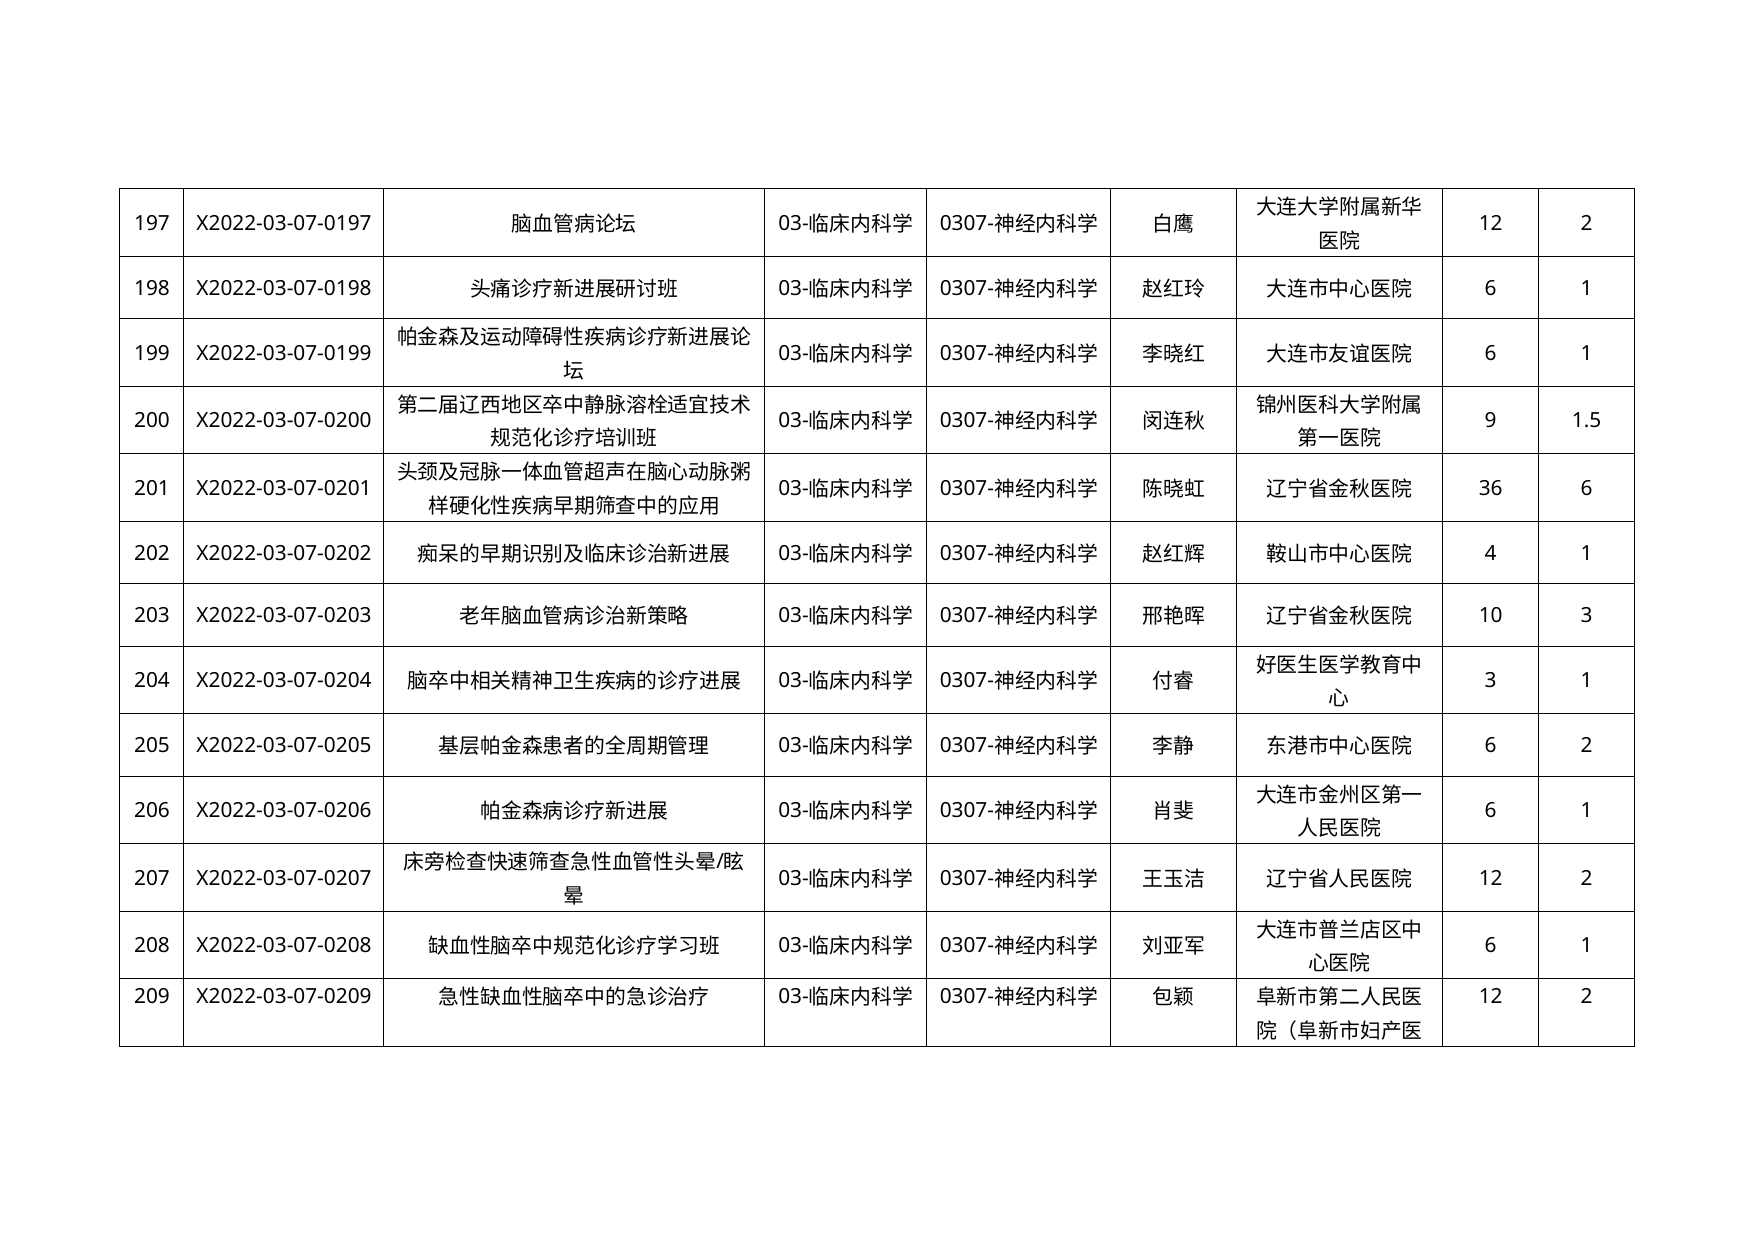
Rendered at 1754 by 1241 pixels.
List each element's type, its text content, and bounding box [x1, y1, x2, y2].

table_cell X2022-03-07-0202 [184, 522, 383, 583]
table_cell 12 [1443, 844, 1538, 911]
table_cell 闵连秋 [1111, 387, 1236, 453]
table_cell 老年脑血管病诊治新策略 [384, 584, 764, 646]
table_cell 03-临床内科学 [765, 844, 926, 911]
table_cell 36 [1443, 454, 1538, 521]
table_cell 0307-神经内科学 [927, 912, 1110, 978]
table_cell 197 [120, 189, 183, 256]
table_cell 第二届辽西地区卒中静脉溶栓适宜技术规范化诊疗培训班 [384, 387, 764, 453]
table_cell 12 [1443, 189, 1538, 256]
table_cell X2022-03-07-0206 [184, 777, 383, 843]
table_cell 大连市中心医院 [1237, 257, 1442, 318]
table_cell 03-临床内科学 [765, 189, 926, 256]
table_cell 锦州医科大学附属第一医院 [1237, 387, 1442, 453]
table_cell 6 [1443, 777, 1538, 843]
table_cell 0307-神经内科学 [927, 257, 1110, 318]
table_cell 0307-神经内科学 [927, 387, 1110, 453]
table_cell 基层帕金森患者的全周期管理 [384, 714, 764, 776]
table_cell 4 [1443, 522, 1538, 583]
table_cell 辽宁省人民医院 [1237, 844, 1442, 911]
table_cell 好医生医学教育中心 [1237, 647, 1442, 713]
table_cell 03-临床内科学 [765, 714, 926, 776]
table_cell 3 [1443, 647, 1538, 713]
table_cell 12 [1443, 979, 1538, 1046]
table_cell 1 [1539, 777, 1634, 843]
table_cell 大连市友谊医院 [1237, 319, 1442, 386]
table_cell 帕金森及运动障碍性疾病诊疗新进展论坛 [384, 319, 764, 386]
table_cell 0307-神经内科学 [927, 647, 1110, 713]
table_cell 床旁检查快速筛查急性血管性头晕/眩晕 [384, 844, 764, 911]
table_cell 03-临床内科学 [765, 257, 926, 318]
table_cell 痴呆的早期识别及临床诊治新进展 [384, 522, 764, 583]
table_cell 203 [120, 584, 183, 646]
table_cell 2 [1539, 714, 1634, 776]
table_cell 200 [120, 387, 183, 453]
table_cell 帕金森病诊疗新进展 [384, 777, 764, 843]
table_cell 李晓红 [1111, 319, 1236, 386]
table_cell 209 [120, 979, 183, 1046]
table_cell 肖斐 [1111, 777, 1236, 843]
table_cell 1.5 [1539, 387, 1634, 453]
table_cell 6 [1443, 319, 1538, 386]
table_cell 刘亚军 [1111, 912, 1236, 978]
table_cell 大连市金州区第一人民医院 [1237, 777, 1442, 843]
table_cell 3 [1539, 584, 1634, 646]
table_cell 6 [1443, 714, 1538, 776]
table_cell 鞍山市中心医院 [1237, 522, 1442, 583]
table_cell 204 [120, 647, 183, 713]
table_cell 脑血管病论坛 [384, 189, 764, 256]
table_cell 赵红玲 [1111, 257, 1236, 318]
table_cell 206 [120, 777, 183, 843]
table_cell 1 [1539, 647, 1634, 713]
table_cell X2022-03-07-0197 [184, 189, 383, 256]
table_cell 头痛诊疗新进展研讨班 [384, 257, 764, 318]
table_cell 2 [1539, 979, 1634, 1046]
table_cell X2022-03-07-0205 [184, 714, 383, 776]
table_cell 王玉洁 [1111, 844, 1236, 911]
table_cell X2022-03-07-0201 [184, 454, 383, 521]
table_cell 大连大学附属新华医院 [1237, 189, 1442, 256]
table_cell 03-临床内科学 [765, 979, 926, 1046]
table_cell 199 [120, 319, 183, 386]
table_cell X2022-03-07-0198 [184, 257, 383, 318]
table_cell 0307-神经内科学 [927, 714, 1110, 776]
table_cell 0307-神经内科学 [927, 522, 1110, 583]
table_cell 03-临床内科学 [765, 912, 926, 978]
table_cell 207 [120, 844, 183, 911]
table_cell 1 [1539, 522, 1634, 583]
table_cell 0307-神经内科学 [927, 584, 1110, 646]
table_cell 陈晓虹 [1111, 454, 1236, 521]
table_cell 0307-神经内科学 [927, 454, 1110, 521]
table_cell 辽宁省金秋医院 [1237, 584, 1442, 646]
table_cell 0307-神经内科学 [927, 189, 1110, 256]
table_cell 205 [120, 714, 183, 776]
table_cell X2022-03-07-0200 [184, 387, 383, 453]
table_cell 03-临床内科学 [765, 319, 926, 386]
table_cell 李静 [1111, 714, 1236, 776]
table_cell 03-临床内科学 [765, 454, 926, 521]
table_cell X2022-03-07-0199 [184, 319, 383, 386]
table_cell 03-临床内科学 [765, 522, 926, 583]
table_cell 头颈及冠脉一体血管超声在脑心动脉粥样硬化性疾病早期筛查中的应用 [384, 454, 764, 521]
table_cell 大连市普兰店区中心医院 [1237, 912, 1442, 978]
table_cell 9 [1443, 387, 1538, 453]
table_cell X2022-03-07-0207 [184, 844, 383, 911]
table_cell 0307-神经内科学 [927, 979, 1110, 1046]
table_cell X2022-03-07-0208 [184, 912, 383, 978]
table_cell X2022-03-07-0204 [184, 647, 383, 713]
table_cell 脑卒中相关精神卫生疾病的诊疗进展 [384, 647, 764, 713]
table_cell 10 [1443, 584, 1538, 646]
table_cell 03-临床内科学 [765, 387, 926, 453]
table_cell 6 [1539, 454, 1634, 521]
table_cell 缺血性脑卒中规范化诊疗学习班 [384, 912, 764, 978]
table_cell 0307-神经内科学 [927, 844, 1110, 911]
table_cell 0307-神经内科学 [927, 319, 1110, 386]
table_cell 赵红辉 [1111, 522, 1236, 583]
table_cell 03-临床内科学 [765, 647, 926, 713]
table_cell 急性缺血性脑卒中的急诊治疗 [384, 979, 764, 1046]
table_cell 0307-神经内科学 [927, 777, 1110, 843]
table_cell 201 [120, 454, 183, 521]
table_cell 03-临床内科学 [765, 777, 926, 843]
table_cell 1 [1539, 319, 1634, 386]
table_cell X2022-03-07-0203 [184, 584, 383, 646]
table_cell 辽宁省金秋医院 [1237, 454, 1442, 521]
table_cell 东港市中心医院 [1237, 714, 1442, 776]
table_cell 2 [1539, 844, 1634, 911]
table_cell 6 [1443, 912, 1538, 978]
table_cell 1 [1539, 912, 1634, 978]
table_cell 邢艳晖 [1111, 584, 1236, 646]
table_cell 198 [120, 257, 183, 318]
table_cell 208 [120, 912, 183, 978]
table_cell 包颖 [1111, 979, 1236, 1046]
table_cell 白鹰 [1111, 189, 1236, 256]
table_cell 03-临床内科学 [765, 584, 926, 646]
table_cell 1 [1539, 257, 1634, 318]
table_cell 付睿 [1111, 647, 1236, 713]
table_cell 202 [120, 522, 183, 583]
table_cell X2022-03-07-0209 [184, 979, 383, 1046]
table_cell 2 [1539, 189, 1634, 256]
table_cell 阜新市第二人民医院（阜新市妇产医院） [1237, 979, 1442, 1046]
table_cell 6 [1443, 257, 1538, 318]
